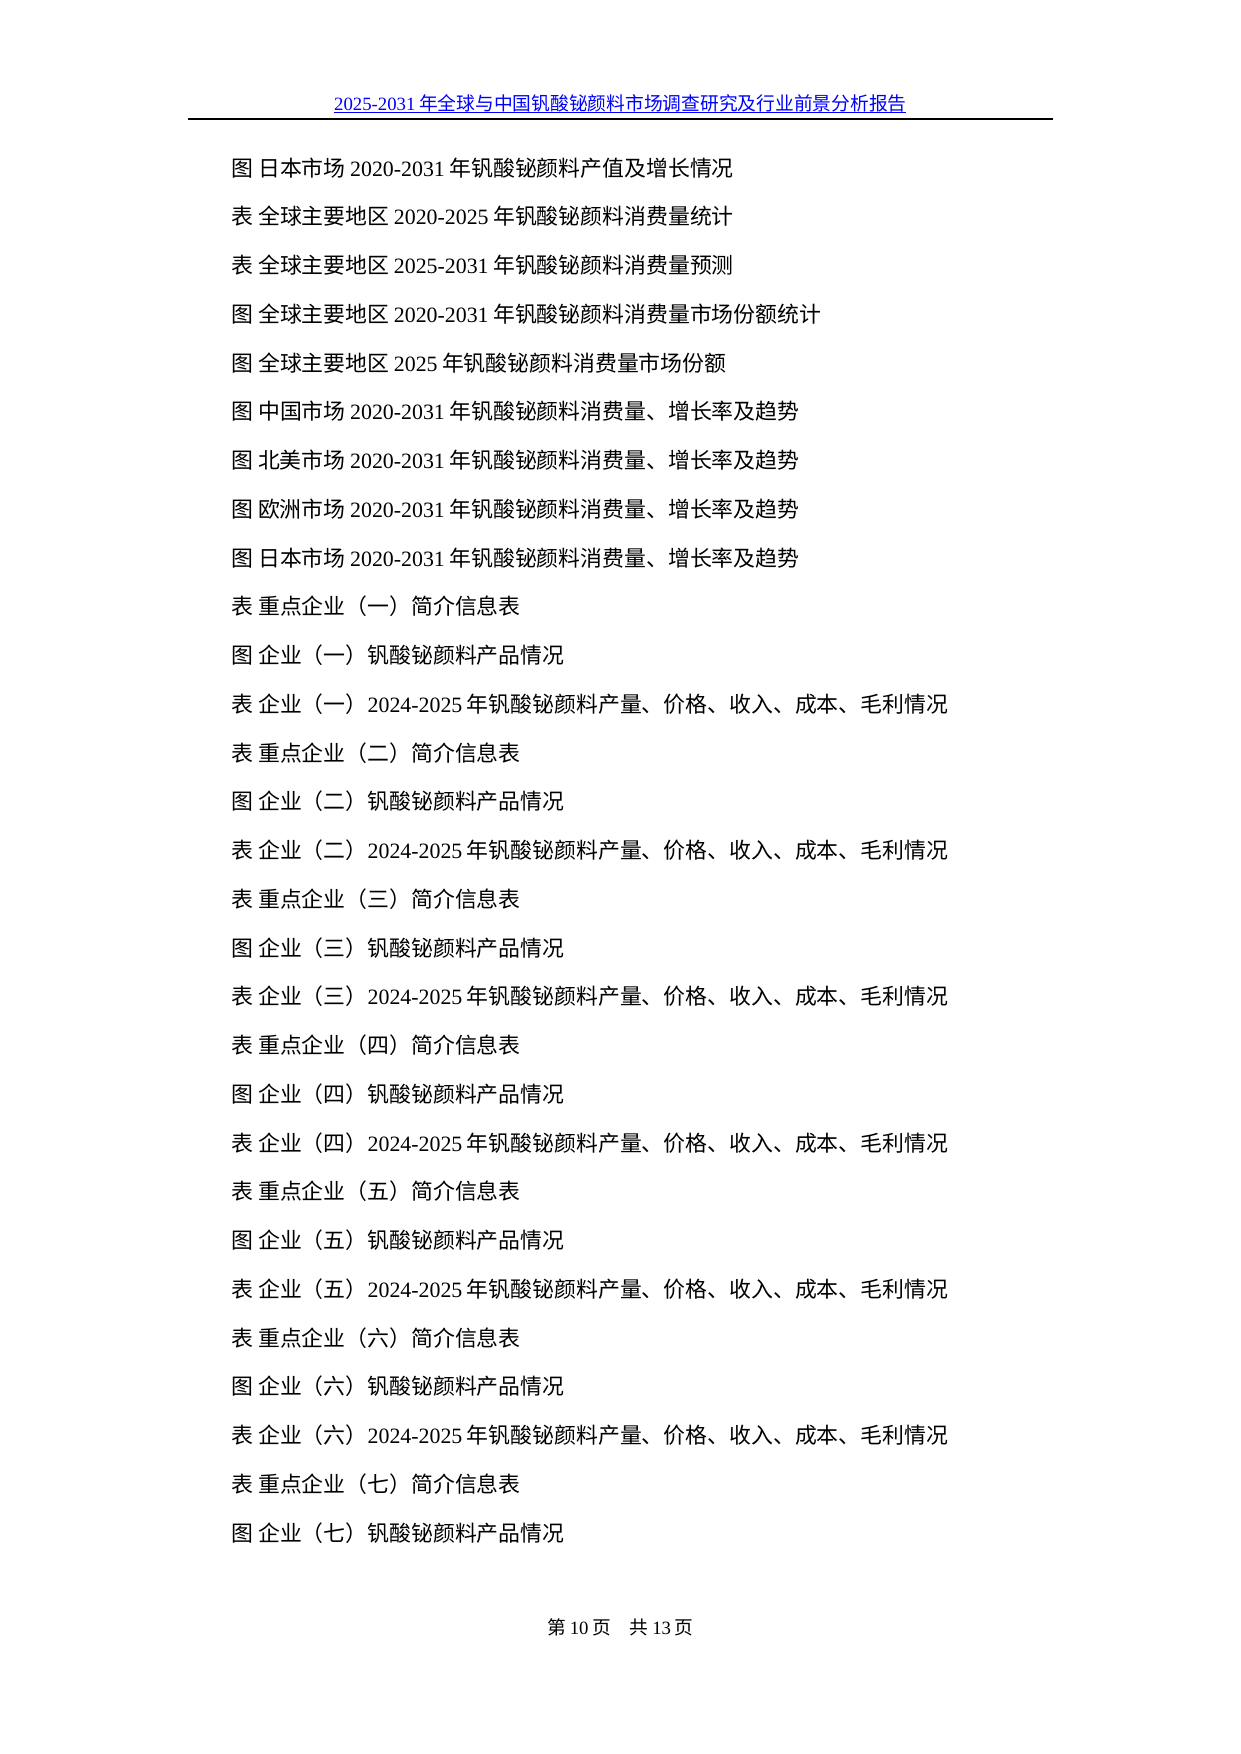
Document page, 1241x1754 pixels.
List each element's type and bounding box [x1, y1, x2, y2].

text [187, 150, 1053, 1548]
